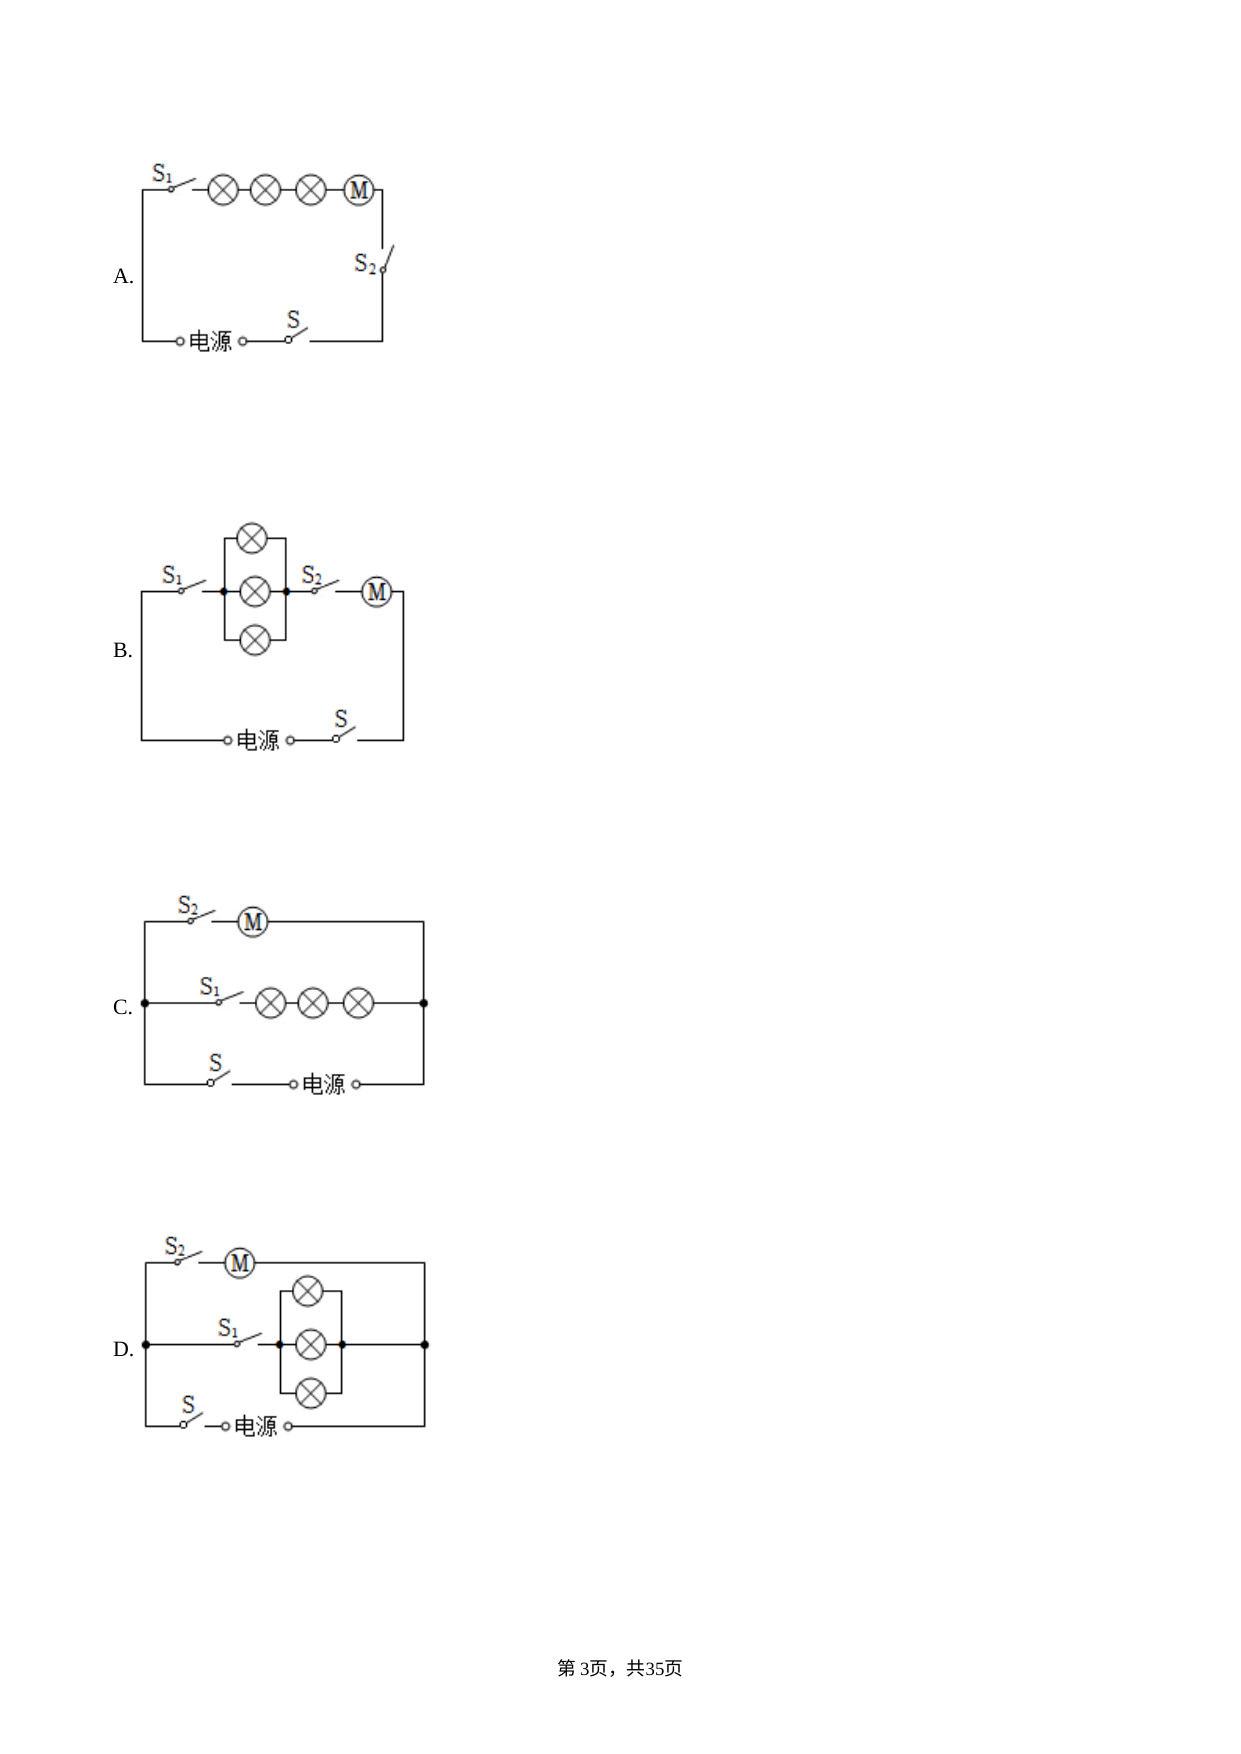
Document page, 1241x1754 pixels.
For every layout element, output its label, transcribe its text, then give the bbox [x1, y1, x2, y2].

picture [138, 893, 431, 1098]
text A. B. C. D. [113, 162, 1127, 1462]
picture [138, 519, 406, 754]
picture [139, 162, 396, 355]
picture [139, 1234, 432, 1440]
